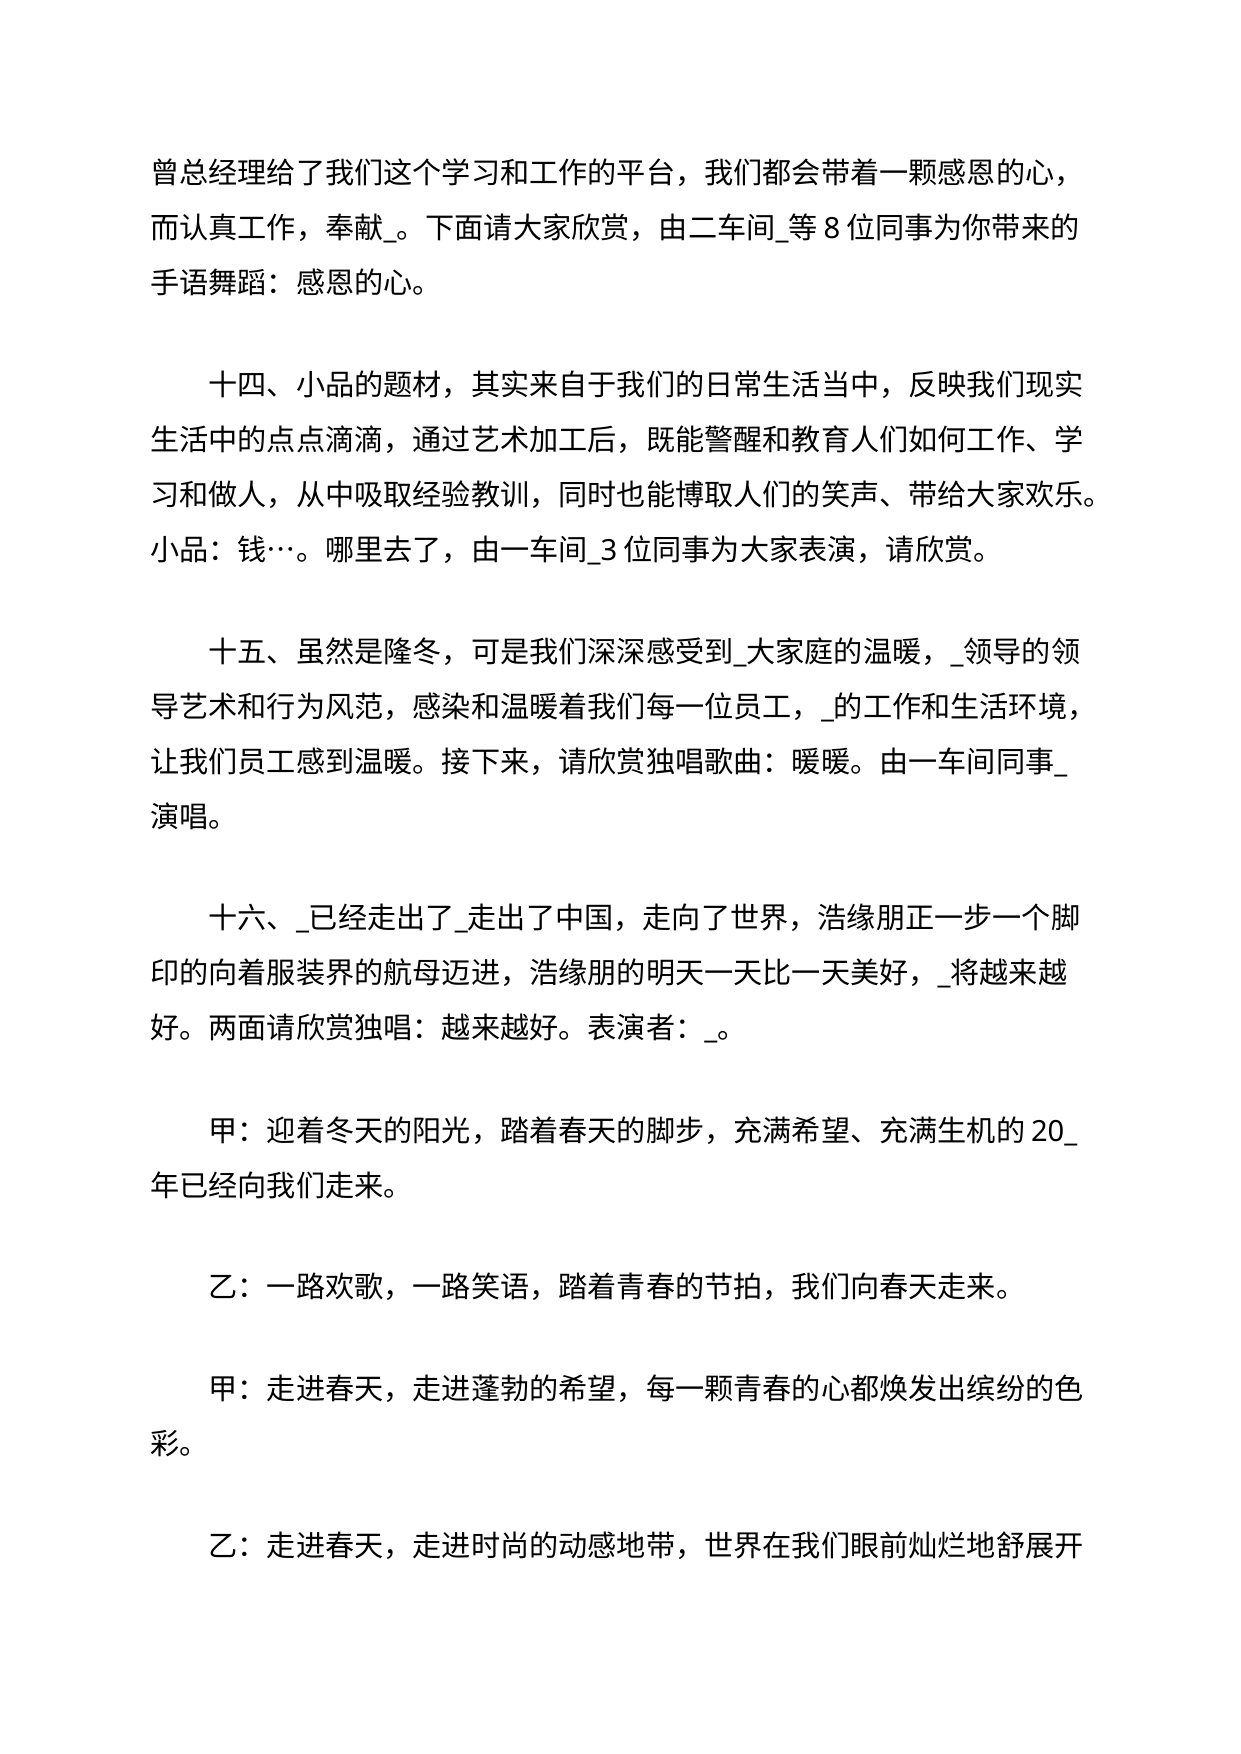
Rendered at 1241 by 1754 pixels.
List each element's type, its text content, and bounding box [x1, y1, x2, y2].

text 十四、小品的题材，其实来自于我们的日常生活当中，反映我们现实生活中的点点滴滴，通过艺术加工后，既能警醒和教育人们如何工作、学习和做人，从中吸取经验教训，同时也能博取人们的笑声、带给大家欢乐。小品：钱…。哪里去了，由一车间_3位同事为大家表演，请欣赏。 [150, 362, 1090, 569]
text 甲：走进春天，走进蓬勃的希望，每一颗青春的心都焕发出缤纷的色彩。 [150, 1366, 1090, 1463]
text 乙：一路欢歌，一路笑语，踏着青春的节拍，我们向春天走来。 [150, 1264, 1090, 1306]
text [150, 1522, 1090, 1564]
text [150, 150, 1090, 302]
text 十六、_已经走出了_走出了中国，走向了世界，浩缘朋正一步一个脚印的向着服装界的航母迈进，浩缘朋的明天一天比一天美好，_将越来越好。两面请欣赏独唱：越来越好。表演者：_。 [150, 895, 1090, 1047]
text 十五、虽然是隆冬，可是我们深深感受到_大家庭的温暖，_领导的领导艺术和行为风范，感染和温暖着我们每一位员工，_的工作和生活环境，让我们员工感到温暖。接下来，请欣赏独唱歌曲：暖暖。由一车间同事_演唱。 [150, 628, 1090, 836]
text 甲：迎着冬天的阳光，踏着春天的脚步，充满希望、充满生机的20_年已经向我们走来。 [150, 1107, 1090, 1204]
